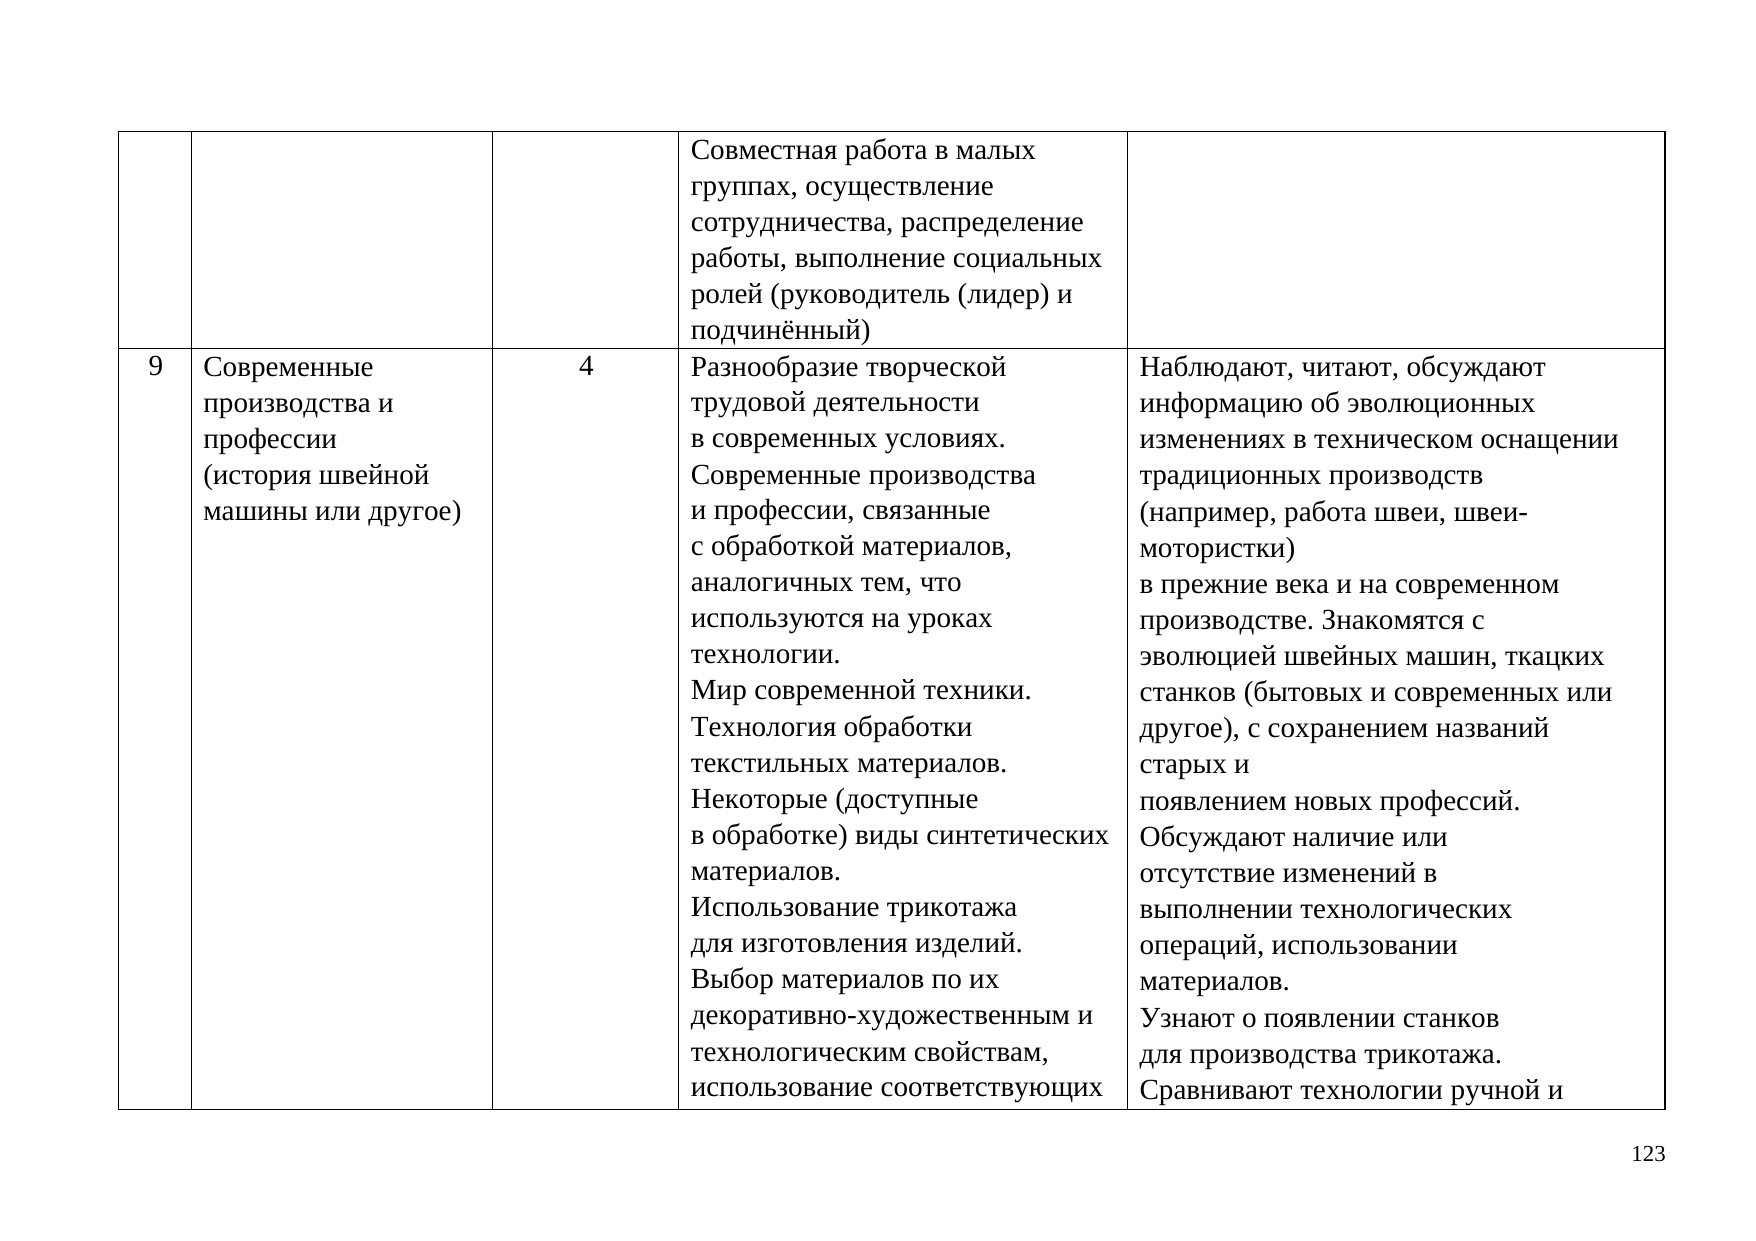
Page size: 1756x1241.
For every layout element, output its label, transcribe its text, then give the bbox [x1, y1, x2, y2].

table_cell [1128, 349, 1664, 1109]
table_header [1128, 132, 1664, 348]
table_header [493, 132, 678, 348]
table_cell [679, 349, 1127, 1109]
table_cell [192, 349, 492, 1109]
table_header [119, 132, 191, 348]
table_cell 9 [119, 349, 191, 1109]
table_header [192, 132, 492, 348]
table_header Совместная работа в малых группах, осуществление сотрудничества, распределение работы, выполнение социальных ролей (руководитель (лидер) и подчинённый) [679, 132, 1127, 348]
table_cell 4 [493, 349, 678, 1109]
